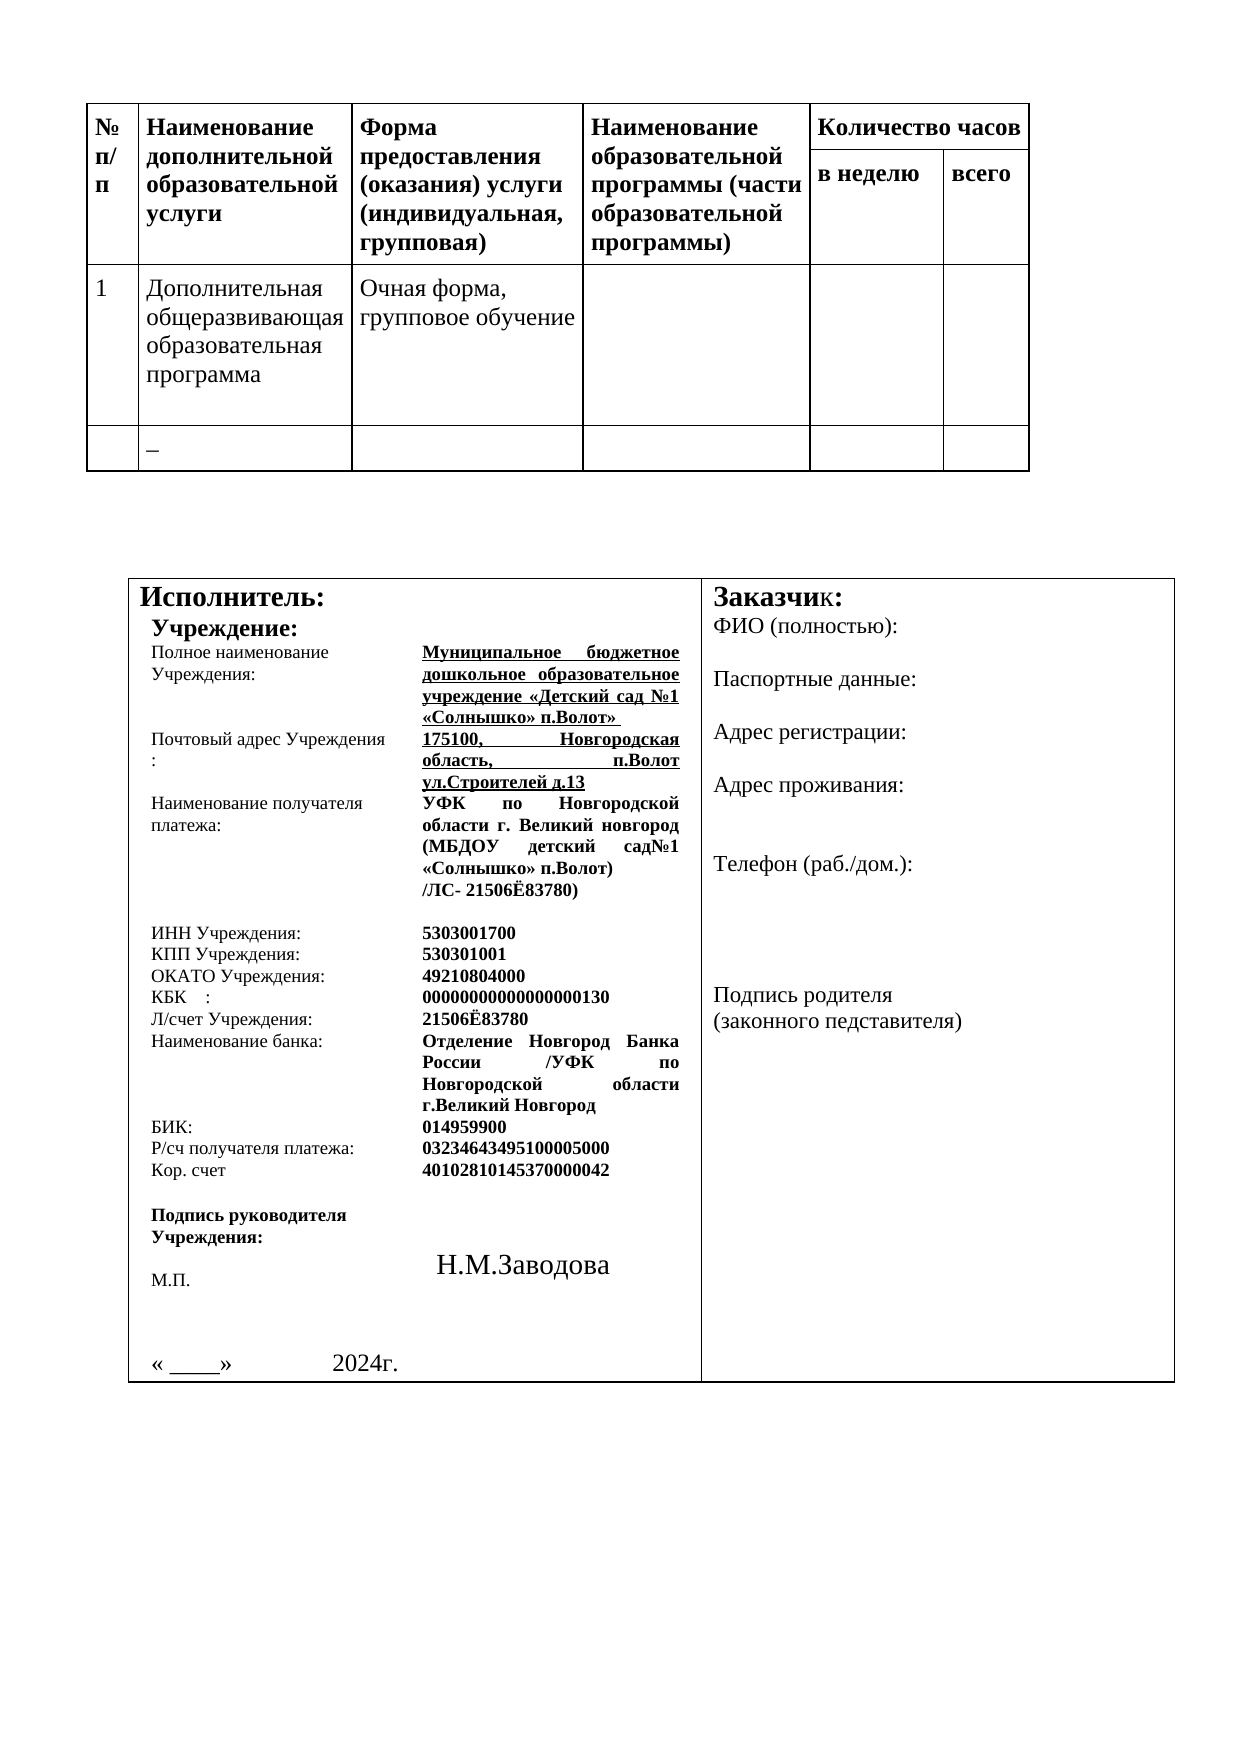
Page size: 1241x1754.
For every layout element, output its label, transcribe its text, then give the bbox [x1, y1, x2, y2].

table_cell всего [944, 150, 1028, 263]
table_cell [584, 265, 809, 424]
table_header Наименование образовательной программы (части образовательной программы) [584, 104, 809, 263]
table_header Форма предоставления (оказания) услуги (индивидуальная, групповая) [353, 104, 582, 263]
table_header № п/п [88, 104, 138, 263]
table_cell Очная форма, групповое обучение [353, 265, 582, 424]
table_header Заказчик: ФИО (полностью): Паспортные данные: Адрес регистрации: Адрес проживания: Телефон (раб./дом.): Подпись родителя (законного педставителя) [702, 579, 1174, 1381]
table_cell 1 [88, 265, 138, 424]
table_cell Дополнительная общеразвивающая образовательная программа [139, 265, 351, 424]
table_cell – [139, 426, 351, 470]
table_cell [811, 426, 943, 470]
table_cell [811, 265, 943, 424]
table_header Наименование дополнительной образовательной услуги [139, 104, 351, 263]
table_cell [944, 265, 1028, 424]
table_cell [353, 426, 582, 470]
table_cell [88, 426, 138, 470]
table_cell [944, 426, 1028, 470]
table_cell [584, 426, 809, 470]
table_cell в неделю [811, 150, 943, 263]
table_header Количество часов [811, 104, 1028, 148]
table_header Исполнитель: [129, 579, 701, 1381]
